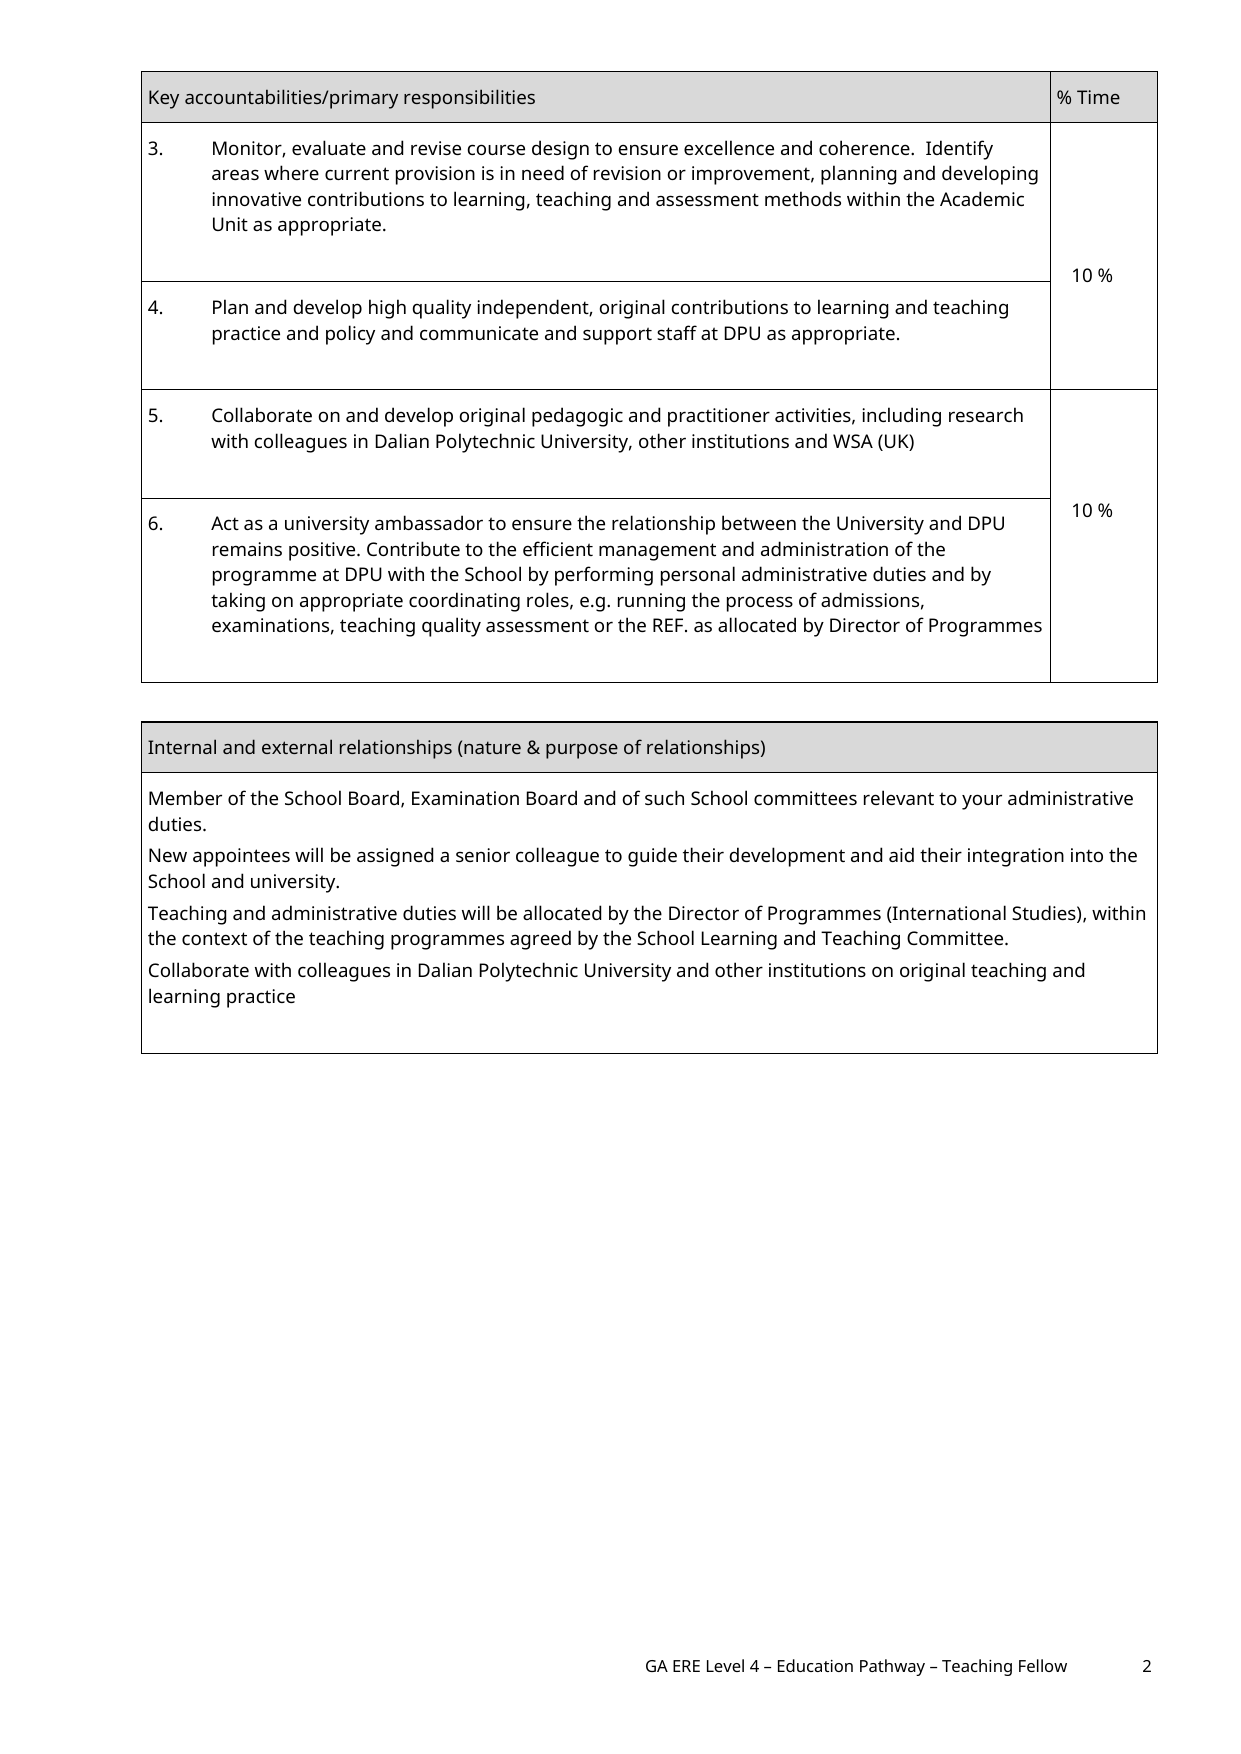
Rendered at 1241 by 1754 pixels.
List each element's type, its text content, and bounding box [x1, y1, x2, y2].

table_cell Plan and develop high quality independent, original contributions to learning and teaching practice and policy and communicate and support staff at DPU as appropriate. [205, 282, 1050, 389]
table_cell [142, 499, 205, 682]
table_cell [142, 123, 205, 281]
table_cell Act as a university ambassador to ensure the relationship between the University and DPU remains positive. Contribute to the efficient management and administration of the programme at DPU with the School by performing personal administrative duties and by taking on appropriate coordinating roles, e.g. running the process of admissions, examinations, teaching quality assessment or the REF. as allocated by Director of Programmes [205, 499, 1050, 682]
table_cell [142, 282, 205, 389]
table_cell 10 % [1051, 123, 1157, 389]
table_header Internal and external relationships (nature & purpose of relationships) [142, 723, 1157, 772]
table_header Key accountabilities/primary responsibilities [142, 72, 1050, 122]
table_header % Time [1051, 72, 1157, 122]
table_cell 10 % [1051, 390, 1157, 682]
table_cell Member of the School Board, Examination Board and of such School committees relevant to your administrative duties. New appointees will be assigned a senior colleague to guide their development and aid their integration into the School and university. Teaching and administrative duties will be allocated by the Director of Programmes (International Studies), within the context of the teaching programmes agreed by the School Learning and Teaching Committee. Collaborate with colleagues in Dalian Polytechnic University and other institutions on original teaching and learning practice [142, 773, 1157, 1052]
table_cell Collaborate on and develop original pedagogic and practitioner activities, including research with colleagues in Dalian Polytechnic University, other institutions and WSA (UK) [205, 390, 1050, 497]
table_cell [142, 390, 205, 497]
table_cell Monitor, evaluate and revise course design to ensure excellence and coherence. Identify areas where current provision is in need of revision or improvement, planning and developing innovative contributions to learning, teaching and assessment methods within the Academic Unit as appropriate. [205, 123, 1050, 281]
